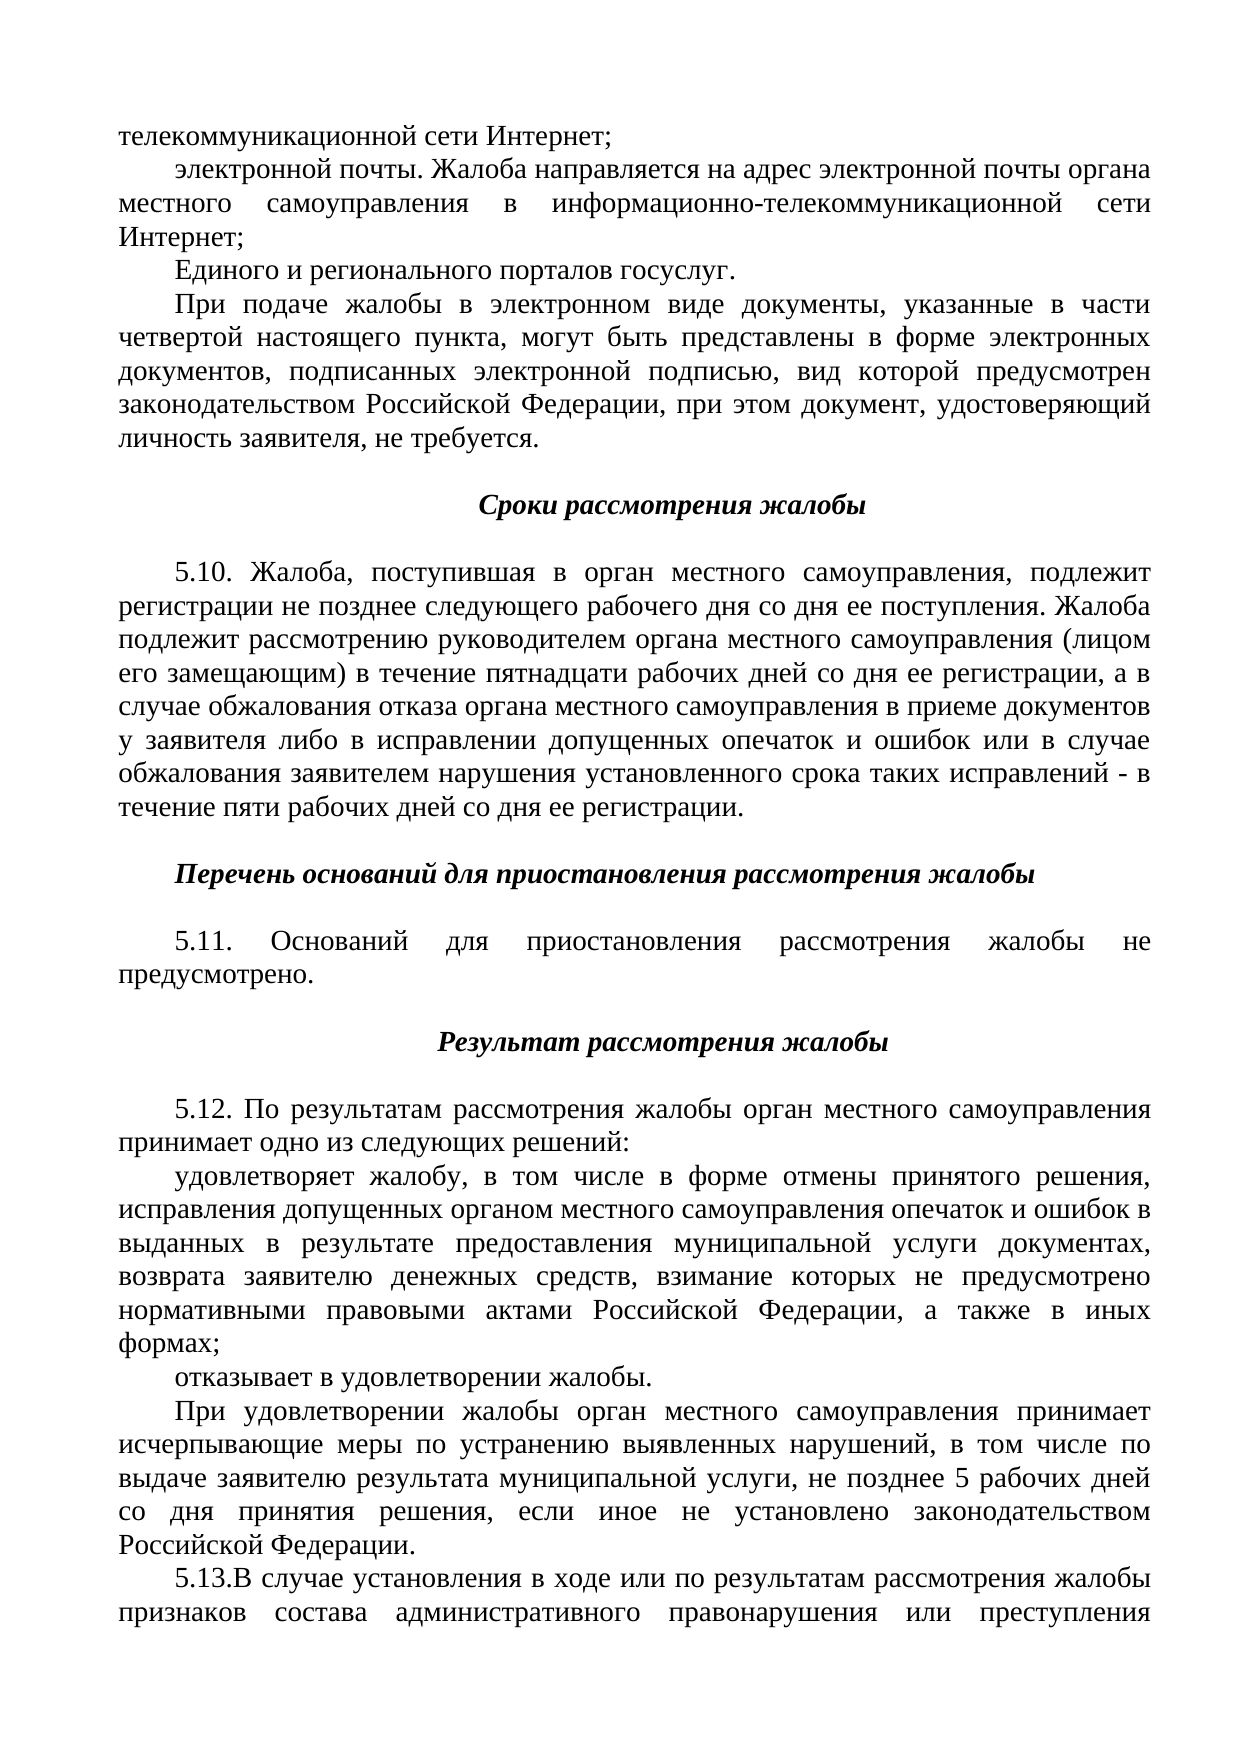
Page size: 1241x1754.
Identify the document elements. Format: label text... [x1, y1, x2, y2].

text При подаче жалобы в электронном виде документы, указанные в части четвертой настоящего пункта, могут быть представлены в форме электронных документов, подписанных электронной подписью, вид которой предусмотрен законодательством Российской Федерации, при этом документ, удостоверяющий личность заявителя, не требуется. [118, 286, 1152, 453]
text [118, 118, 1152, 152]
text 5.11. Оснований для приостановления рассмотрения жалобы не предусмотрено. [118, 923, 1152, 990]
text Сроки рассмотрения жалобы [118, 487, 1152, 521]
text удовлетворяет жалобу, в том числе в форме отмены принятого решения, исправления допущенных органом местного самоуправления опечаток и ошибок в выданных в результате предоставления муниципальной услуги документах, возврата заявителю денежных средств, взимание которых не предусмотрено нормативными правовыми актами Российской Федерации, а также в иных формах; [118, 1158, 1152, 1359]
text Единого и регионального порталов госуслуг. [118, 252, 1152, 286]
text 5.12. По результатам рассмотрения жалобы орган местного самоуправления принимает одно из следующих решений: [118, 1091, 1152, 1158]
text 5.10. Жалоба, поступившая в орган местного самоуправления, подлежит регистрации не позднее следующего рабочего дня со дня ее поступления. Жалоба подлежит рассмотрению руководителем органа местного самоуправления (лицом его замещающим) в течение пятнадцати рабочих дней со дня ее регистрации, а в случае обжалования отказа органа местного самоуправления в приеме документов у заявителя либо в исправлении допущенных опечаток и ошибок или в случае обжалования заявителем нарушения установленного срока таких исправлений - в течение пяти рабочих дней со дня ее регистрации. [118, 554, 1152, 822]
text отказывает в удовлетворении жалобы. [118, 1359, 1152, 1393]
text электронной почты. Жалоба направляется на адрес электронной почты органа местного самоуправления в информационно-телекоммуникационной сети Интернет; [118, 152, 1152, 252]
text При удовлетворении жалобы орган местного самоуправления принимает исчерпывающие меры по устранению выявленных нарушений, в том числе по выдаче заявителю результата муниципальной услуги, не позднее 5 рабочих дней со дня принятия решения, если иное не установлено законодательством Российской Федерации. [118, 1393, 1152, 1560]
text Перечень оснований для приостановления рассмотрения жалобы [118, 856, 1152, 889]
text Результат рассмотрения жалобы [118, 1024, 1152, 1057]
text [118, 1560, 1152, 1627]
